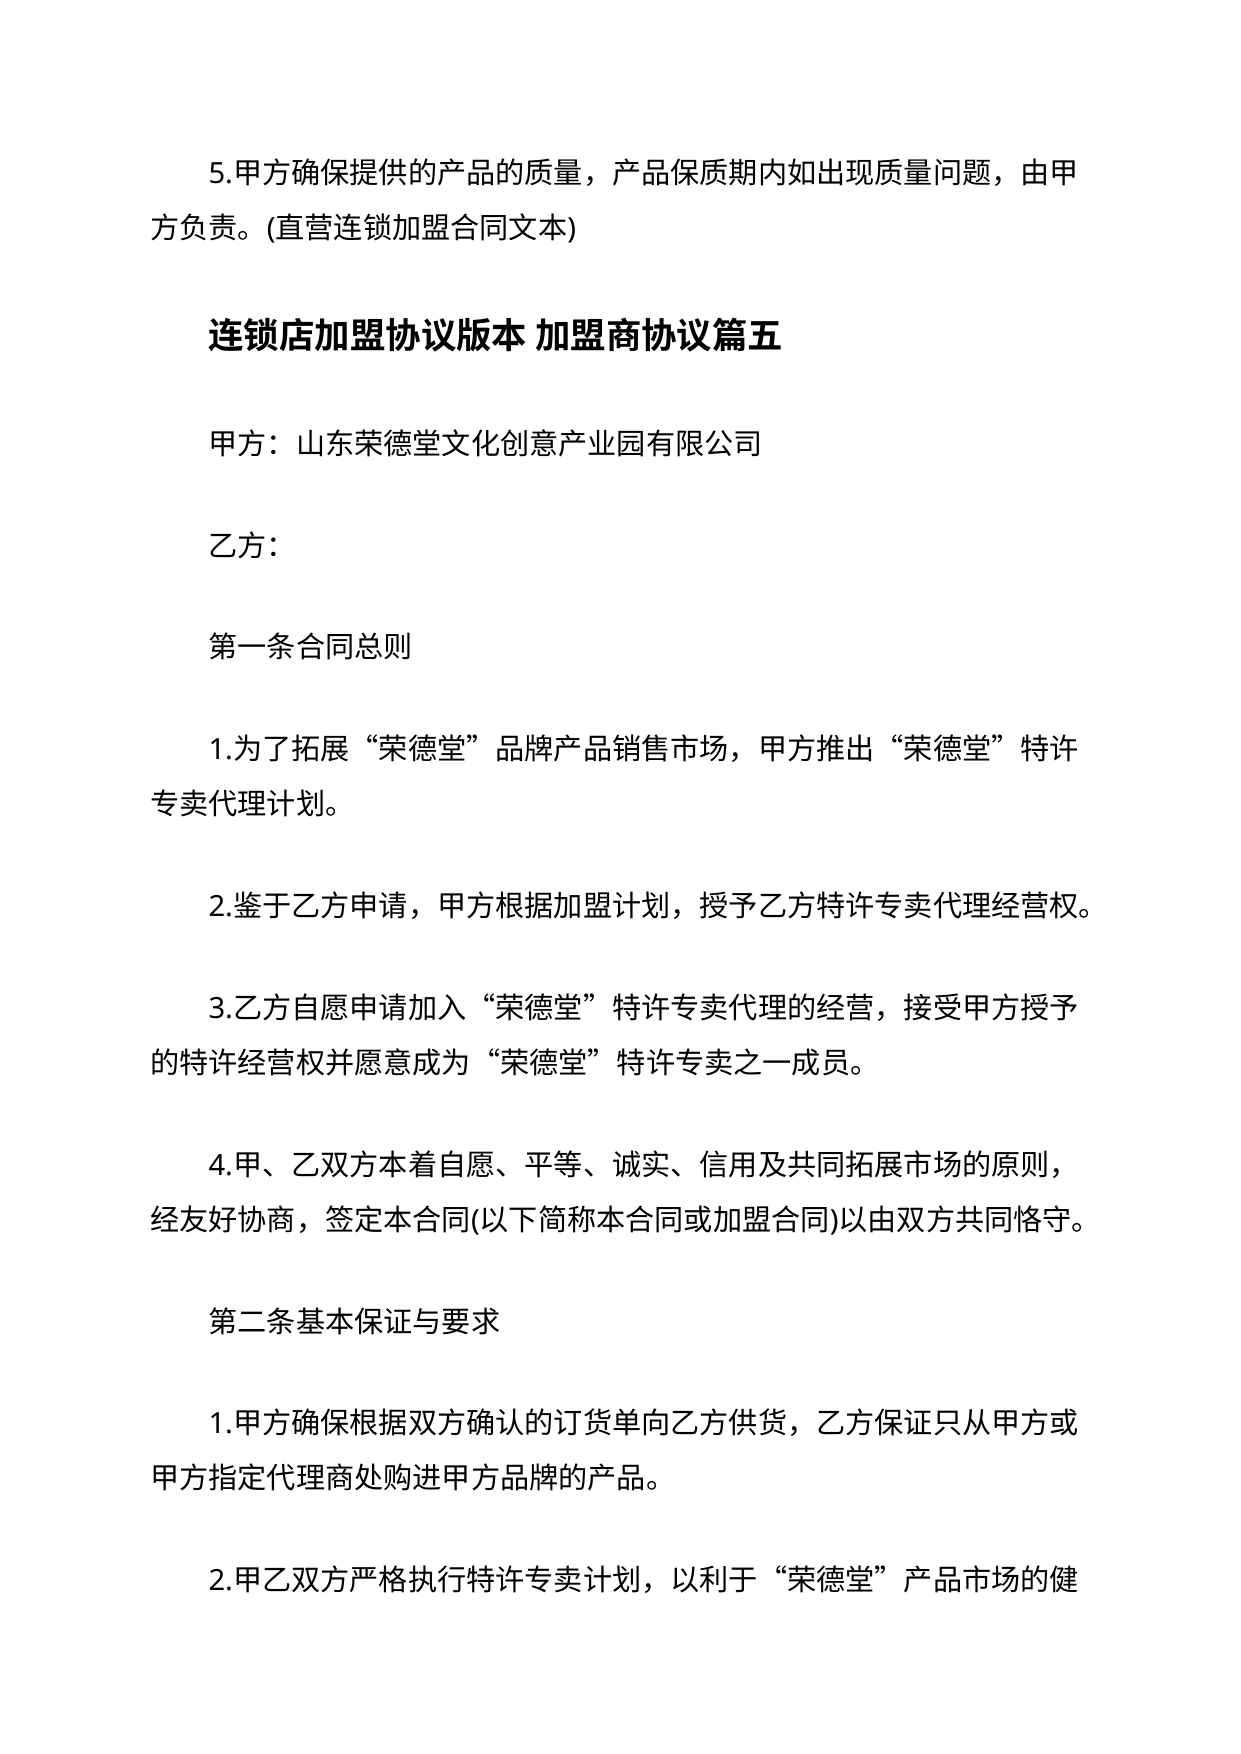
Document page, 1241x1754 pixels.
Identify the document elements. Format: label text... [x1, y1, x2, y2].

text 第一条合同总则 [150, 624, 1090, 666]
text 1.为了拓展“荣德堂”品牌产品销售市场，甲方推出“荣德堂”特许专卖代理计划。 [150, 726, 1090, 823]
text 3.乙方自愿申请加入“荣德堂”特许专卖代理的经营，接受甲方授予的特许经营权并愿意成为“荣德堂”特许专卖之一成员。 [150, 984, 1090, 1082]
text 连锁店加盟协议版本 加盟商协议篇五 [150, 307, 1090, 358]
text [150, 1557, 1090, 1599]
text 乙方： [150, 522, 1090, 564]
text 5.甲方确保提供的产品的质量，产品保质期内如出现质量问题，由甲方负责。(直营连锁加盟合同文本) [150, 150, 1090, 247]
text 4.甲、乙双方本着自愿、平等、诚实、信用及共同拓展市场的原则，经友好协商，签定本合同(以下简称本合同或加盟合同)以由双方共同恪守。 [150, 1141, 1090, 1239]
text 第二条基本保证与要求 [150, 1298, 1090, 1341]
text 2.鉴于乙方申请，甲方根据加盟计划，授予乙方特许专卖代理经营权。 [150, 882, 1090, 925]
text 甲方：山东荣德堂文化创意产业园有限公司 [150, 420, 1090, 463]
text 1.甲方确保根据双方确认的订货单向乙方供货，乙方保证只从甲方或甲方指定代理商处购进甲方品牌的产品。 [150, 1400, 1090, 1497]
